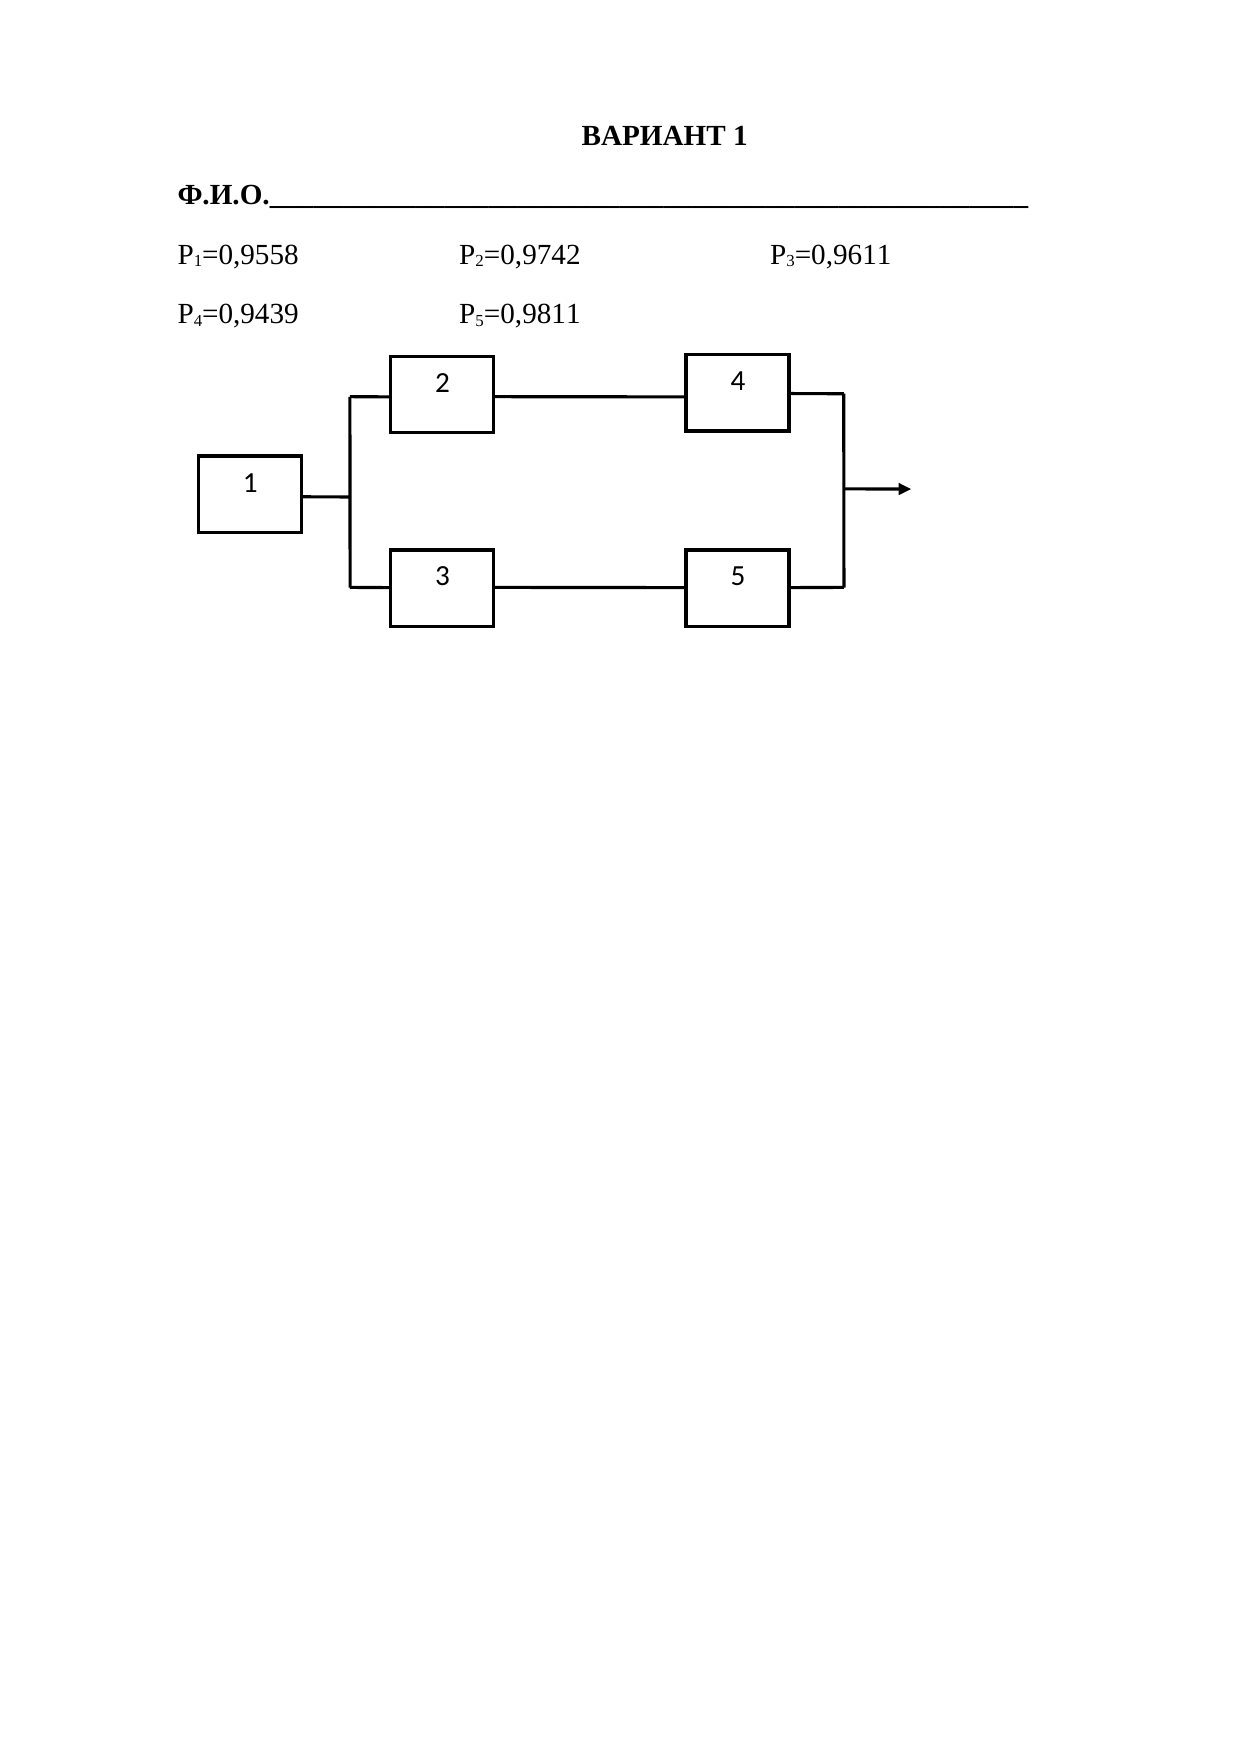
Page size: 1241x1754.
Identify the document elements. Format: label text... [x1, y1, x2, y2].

text Ф.И.О.____________________________________________________ [177, 177, 1152, 211]
text P1=0,9558 P2=0,9742 P3=0,9611 [177, 237, 1152, 270]
text P4=0,9439 P5=0,9811 [177, 296, 1152, 330]
text ВАРИАНТ 1 [177, 118, 1152, 152]
